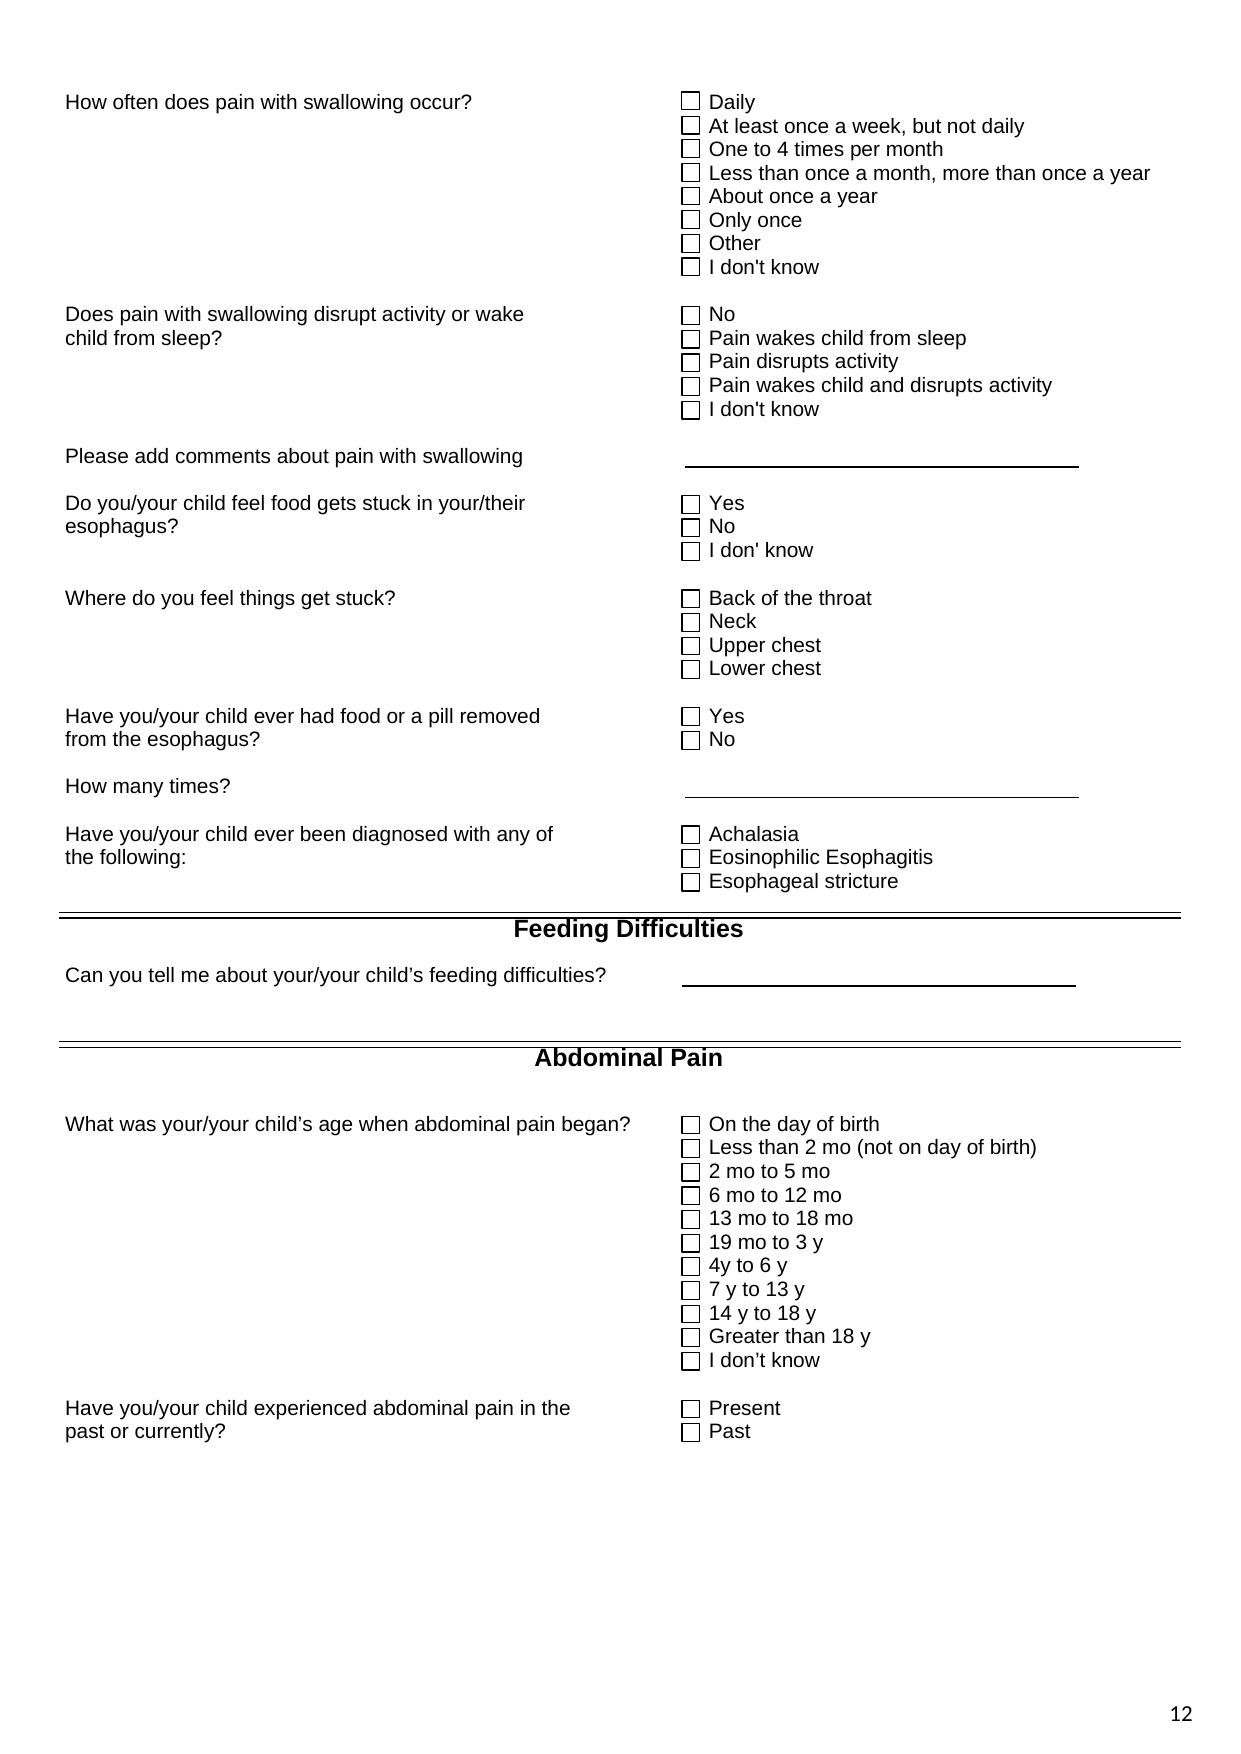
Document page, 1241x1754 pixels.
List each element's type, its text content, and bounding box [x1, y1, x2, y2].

text 6 mo to 12 mo [709, 1183, 939, 1207]
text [709, 114, 1029, 161]
text I don’t know [709, 1349, 966, 1373]
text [709, 161, 1159, 208]
text Have you/your child ever been diagnosed with any of Achalasia [65, 822, 1192, 846]
text What was your/your child’s age when abdominal pain began? On the day of birth [65, 1112, 1192, 1136]
text Have you/your child experienced abdominal pain in the Present past or currently? Past [65, 1396, 781, 1443]
subtitle Feeding Difficulties [65, 914, 1192, 942]
text 2 mo to 5 mo [709, 1160, 1138, 1183]
text Pain wakes child and disrupts activity I don't know [709, 374, 1056, 421]
text How often does pain with swallowing occur? Daily [65, 90, 1192, 114]
text 14 y to 18 y [709, 1301, 939, 1325]
text I don' know [709, 539, 939, 562]
text Where do you feel things get stuck? Back of the throat Neck [65, 586, 872, 633]
text Esophageal stricture [709, 869, 939, 893]
text Can you tell me about your/your child’s feeding difficulties? [65, 963, 1064, 987]
text Greater than 18 y [709, 1325, 966, 1349]
text Please add comments about pain with swallowing [65, 444, 1064, 468]
text How many times? [65, 774, 1064, 798]
subtitle Abdominal Pain [65, 1043, 1192, 1072]
text 13 mo to 18 mo [709, 1207, 939, 1230]
text 7 y to 13 y [709, 1278, 939, 1301]
text 19 mo to 3 y [709, 1230, 939, 1254]
text Only once Other [709, 208, 828, 256]
text the following: Eosinophilic Esophagitis [65, 846, 1192, 869]
text from the esophagus? No [65, 727, 1192, 751]
text I don't know [709, 256, 939, 279]
text Upper chest Lower chest [709, 633, 880, 680]
text Less than 2 mo (not on day of birth) [709, 1136, 1138, 1159]
text child from sleep? Pain wakes child from sleep Pain disrupts activity [65, 327, 967, 374]
text Do you/your child feel food gets stuck in your/their Yes [65, 491, 1192, 515]
text Have you/your child ever had food or a pill removed Yes [65, 703, 1192, 727]
text esophagus? No [65, 515, 1192, 539]
text Does pain with swallowing disrupt activity or wake No [65, 302, 1192, 326]
text 4y to 6 y [709, 1254, 939, 1278]
